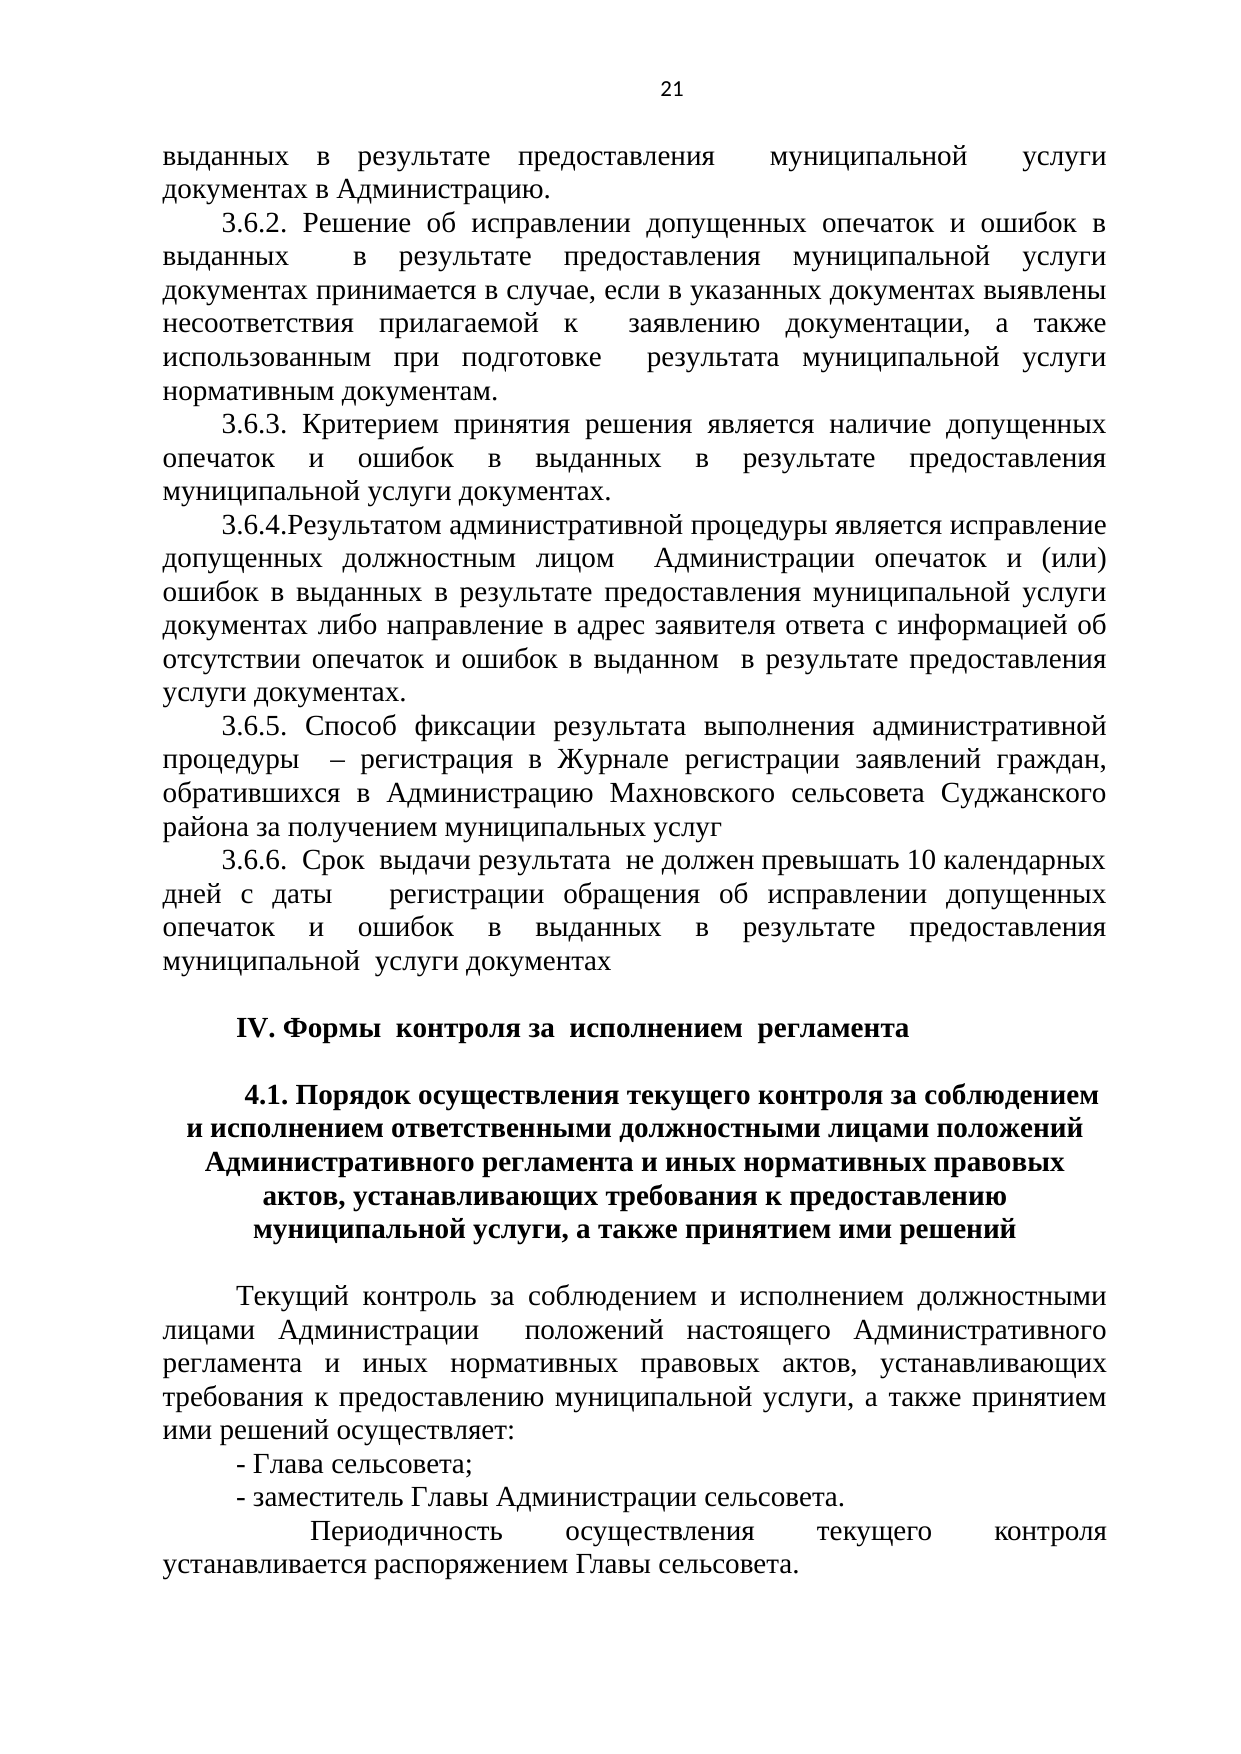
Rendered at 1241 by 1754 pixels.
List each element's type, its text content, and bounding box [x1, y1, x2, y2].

text 4.1. Порядок осуществления текущего контроля за соблюдением и исполнением ответственными должностными лицами положений Административного регламента и иных нормативных правовых актов, устанавливающих требования к предоставлению муниципальной услуги, а также принятием ими решений [162, 1077, 1107, 1245]
text Текущий контроль за соблюдением и исполнением должностными лицами Администрации положений настоящего Административного регламента и иных нормативных правовых актов, устанавливающих требования к предоставлению муниципальной услуги, а также принятием ими решений осуществляет: [162, 1278, 1107, 1446]
text 3.6.3. Критерием принятия решения является наличие допущенных опечаток и ошибок в выданных в результате предоставления муниципальной услуги документах. [162, 406, 1107, 507]
text Периодичность осуществления текущего контроля устанавливается распоряжением Главы сельсовета. [162, 1513, 1107, 1580]
text 3.6.4.Результатом административной процедуры является исправление допущенных должностным лицом Администрации опечаток и (или) ошибок в выданных в результате предоставления муниципальной услуги документах либо направление в адрес заявителя ответа с информацией об отсутствии опечаток и ошибок в выданном в результате предоставления услуги документах. [162, 507, 1107, 708]
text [162, 138, 1107, 205]
text 3.6.6. Срок выдачи результата не должен превышать 10 календарных дней с даты регистрации обращения об исправлении допущенных опечаток и ошибок в выданных в результате предоставления муниципальной услуги документах [162, 842, 1107, 976]
text 3.6.2. Решение об исправлении допущенных опечаток и ошибок в выданных в результате предоставления муниципальной услуги документах принимается в случае, если в указанных документах выявлены несоответствия прилагаемой к заявлению документации, а также использованным при подготовке результата муниципальной услуги нормативным документам. [162, 205, 1107, 406]
text IV. Формы контроля за исполнением регламента [162, 1010, 1107, 1043]
text 3.6.5. Способ фиксации результата выполнения административной процедуры – регистрация в Журнале регистрации заявлений граждан, обратившихся в Администрацию Махновского сельсовета Суджанского района за получением муниципальных услуг [162, 708, 1107, 842]
text - Глава сельсовета; [162, 1446, 1107, 1479]
text - заместитель Главы Администрации сельсовета. [162, 1479, 1107, 1513]
